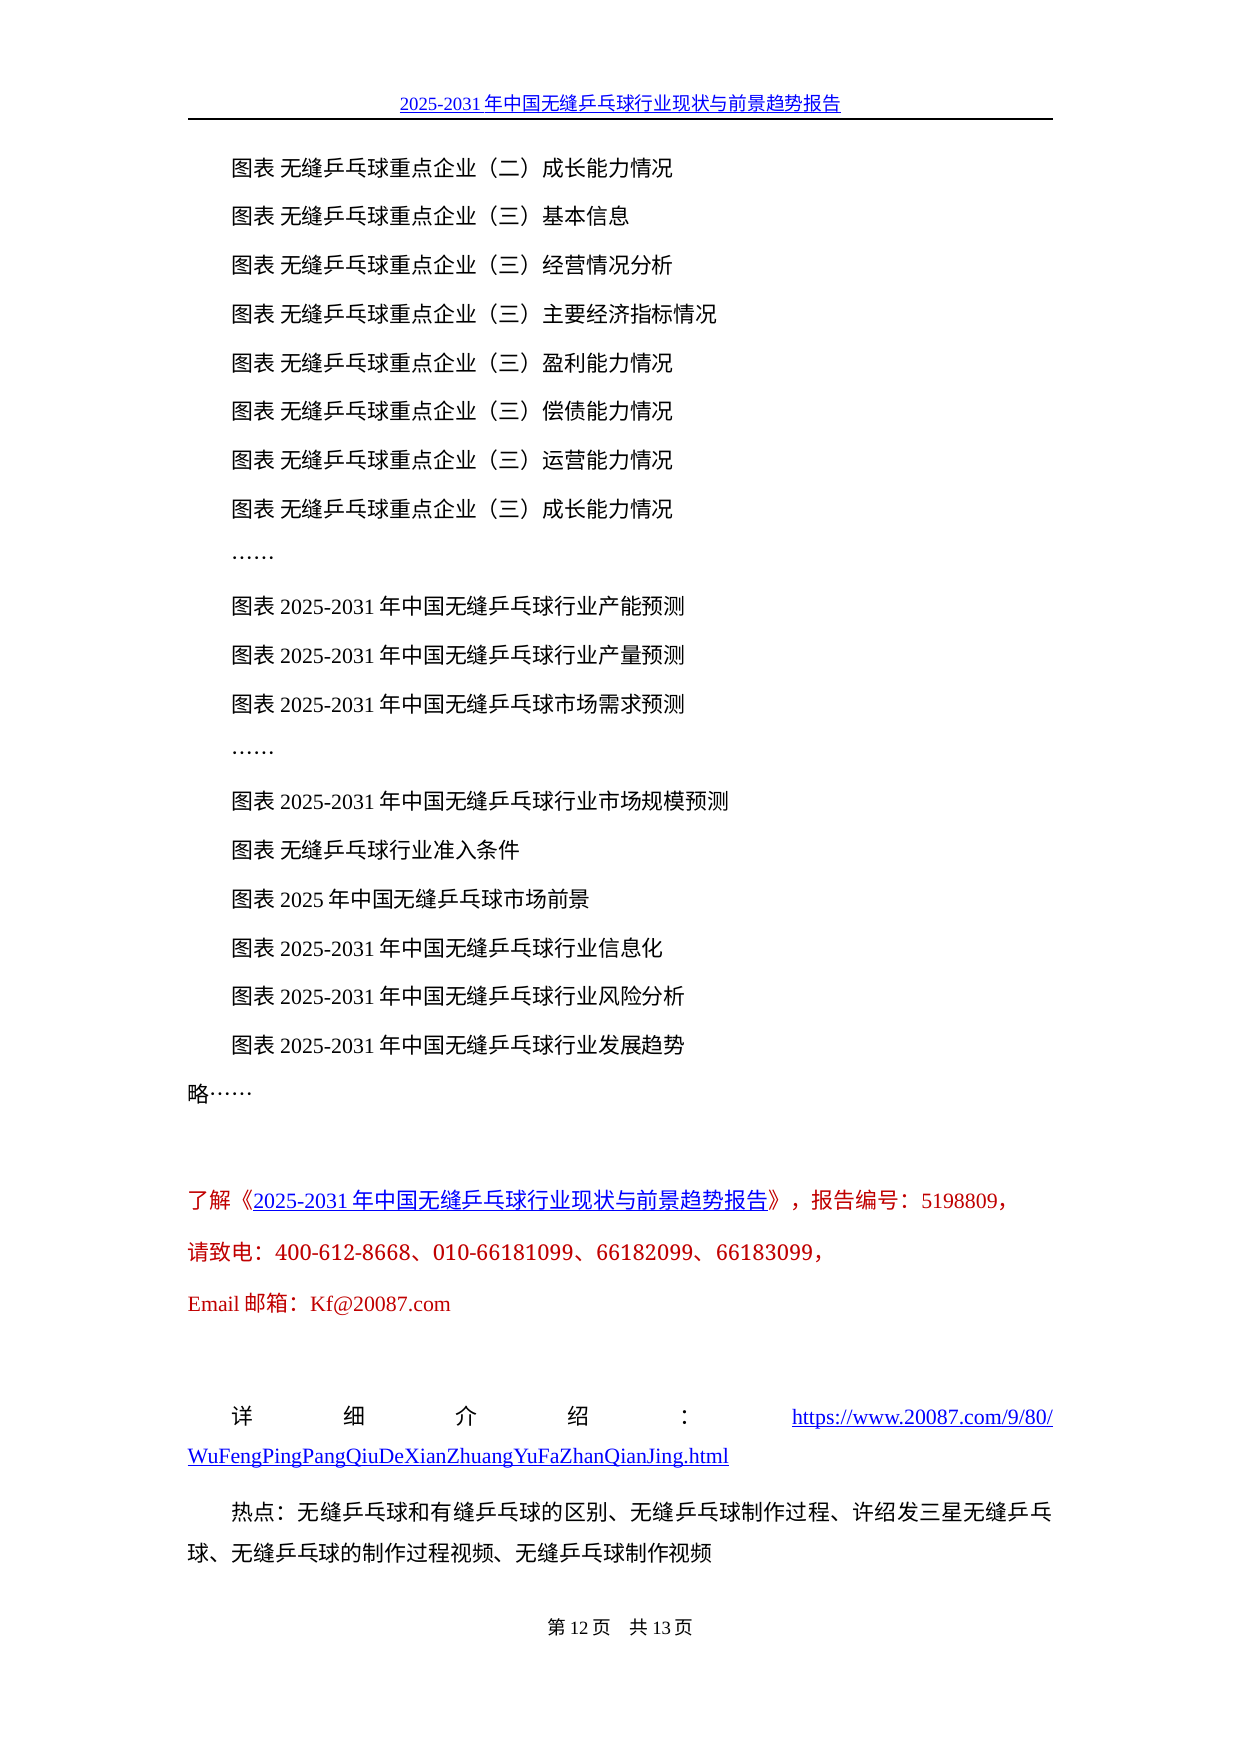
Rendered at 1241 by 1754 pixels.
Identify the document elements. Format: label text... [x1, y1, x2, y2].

text 了解《2025-2031年中国无缝乒乓球行业现状与前景趋势报告》，报告编号：5198809， [187, 1183, 1053, 1215]
text 热点：无缝乒乓球和有缝乒乓球的区别、无缝乒乓球制作过程、许绍发三星无缝乒乓球、无缝乒乓球的制作过程视频、无缝乒乓球制作视频 [187, 1494, 1053, 1568]
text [187, 150, 1053, 1109]
text 请致电：400-612-8668、010-66181099、66182099、66183099， [187, 1234, 1053, 1267]
text Email邮箱：Kf@20087.com [187, 1286, 1053, 1318]
text 详细介绍：https://www.20087.com/9/80/WuFengPingPangQiuDeXianZhuangYuFaZhanQianJing.html [187, 1399, 1053, 1472]
